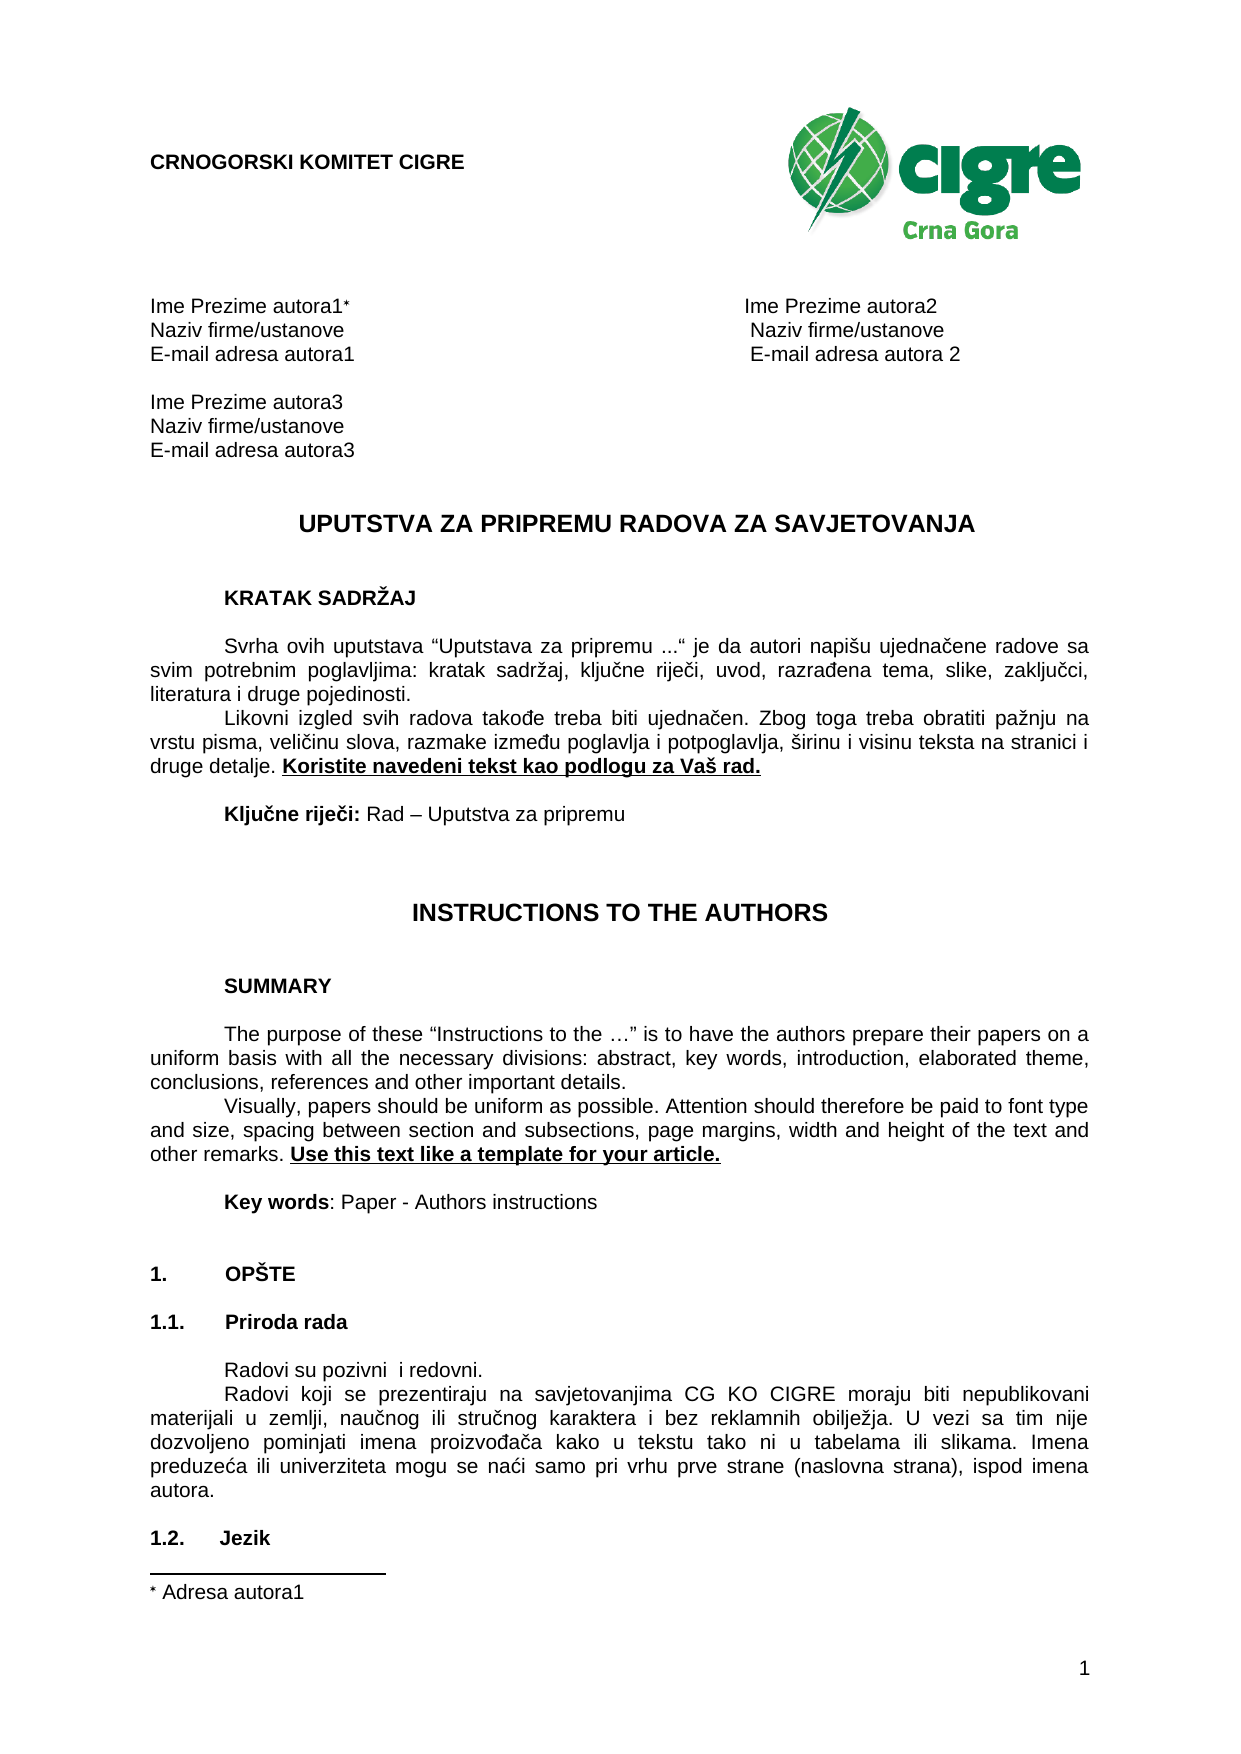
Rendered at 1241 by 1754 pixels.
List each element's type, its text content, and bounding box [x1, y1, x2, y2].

text Ključne riječi: Rad – Uputstva za pripremu [150, 802, 1090, 826]
text 1.1. Priroda rada [150, 1310, 1090, 1334]
text The purpose of these “Instructions to the …” is to have the authors prepare their papers on a uniform basis with all the necessary divisions: abstract, key words, introduction, elaborated theme, conclusions, references and other important details. [150, 1022, 1090, 1094]
text Radovi koji se prezentiraju na savjetovanjima CG KO CIGRE moraju biti nepublikovani materijali u zemlji, naučnog ili stručnog karaktera i bez reklamnih obilježja. U vezi sa tim nije dozvoljeno pominjati imena proizvođača kako u tekstu tako ni u tabelama ili slikama. Imena preduzeća ili univerziteta mogu se naći samo pri vrhu prve strane (naslovna strana), ispod imena autora. [150, 1382, 1090, 1501]
text KRATAK SADRŽAJ [150, 586, 1090, 610]
text SUMMARY [150, 974, 1090, 998]
text E-mail adresa autora1 E-mail adresa autora 2 [150, 342, 1090, 366]
text CRNOGORSKI KOMITET CIGRE [150, 150, 1090, 174]
text Naziv firme/ustanove [150, 414, 1090, 438]
text UPUTSTVA ZA PRIPREMU RADOVA ZA SAVJETOVANJA [150, 509, 1090, 538]
text Svrha ovih uputstava “Uputstava za pripremu ...“ je da autori napišu ujednačene radove sa svim potrebnim poglavljima: kratak sadržaj, ključne riječi, uvod, razrađena tema, slike, zaključci, literatura i druge pojedinosti. [150, 634, 1090, 706]
text Ime Prezime autora3 [150, 390, 1090, 414]
text Visually, papers should be uniform as possible. Attention should therefore be paid to font type and size, spacing between section and subsections, page margins, width and height of the text and other remarks. Use this text like a template for your article. [150, 1094, 1090, 1166]
text Key words: Paper - Authors instructions [150, 1190, 1090, 1214]
text Ime Prezime autora1 Ime Prezime autora2 [150, 294, 1090, 318]
text 1.2. Jezik [150, 1525, 1090, 1549]
text 1. OPŠTE [150, 1262, 1090, 1286]
text Radovi su pozivni i redovni. [150, 1358, 1090, 1382]
text INSTRUCTIONS TO THE AUTHORS [150, 898, 1090, 926]
picture [778, 96, 1091, 246]
text E-mail adresa autora3 [150, 438, 1090, 462]
text Likovni izgled svih radova takođe treba biti ujednačen. Zbog toga treba obratiti pažnju na vrstu pisma, veličinu slova, razmake između poglavlja i potpoglavlja, širinu i visinu teksta na stranici i druge detalje. Koristite navedeni tekst kao podlogu za Vaš rad. [150, 706, 1090, 778]
text Naziv firme/ustanove Naziv firme/ustanove [150, 318, 1090, 342]
